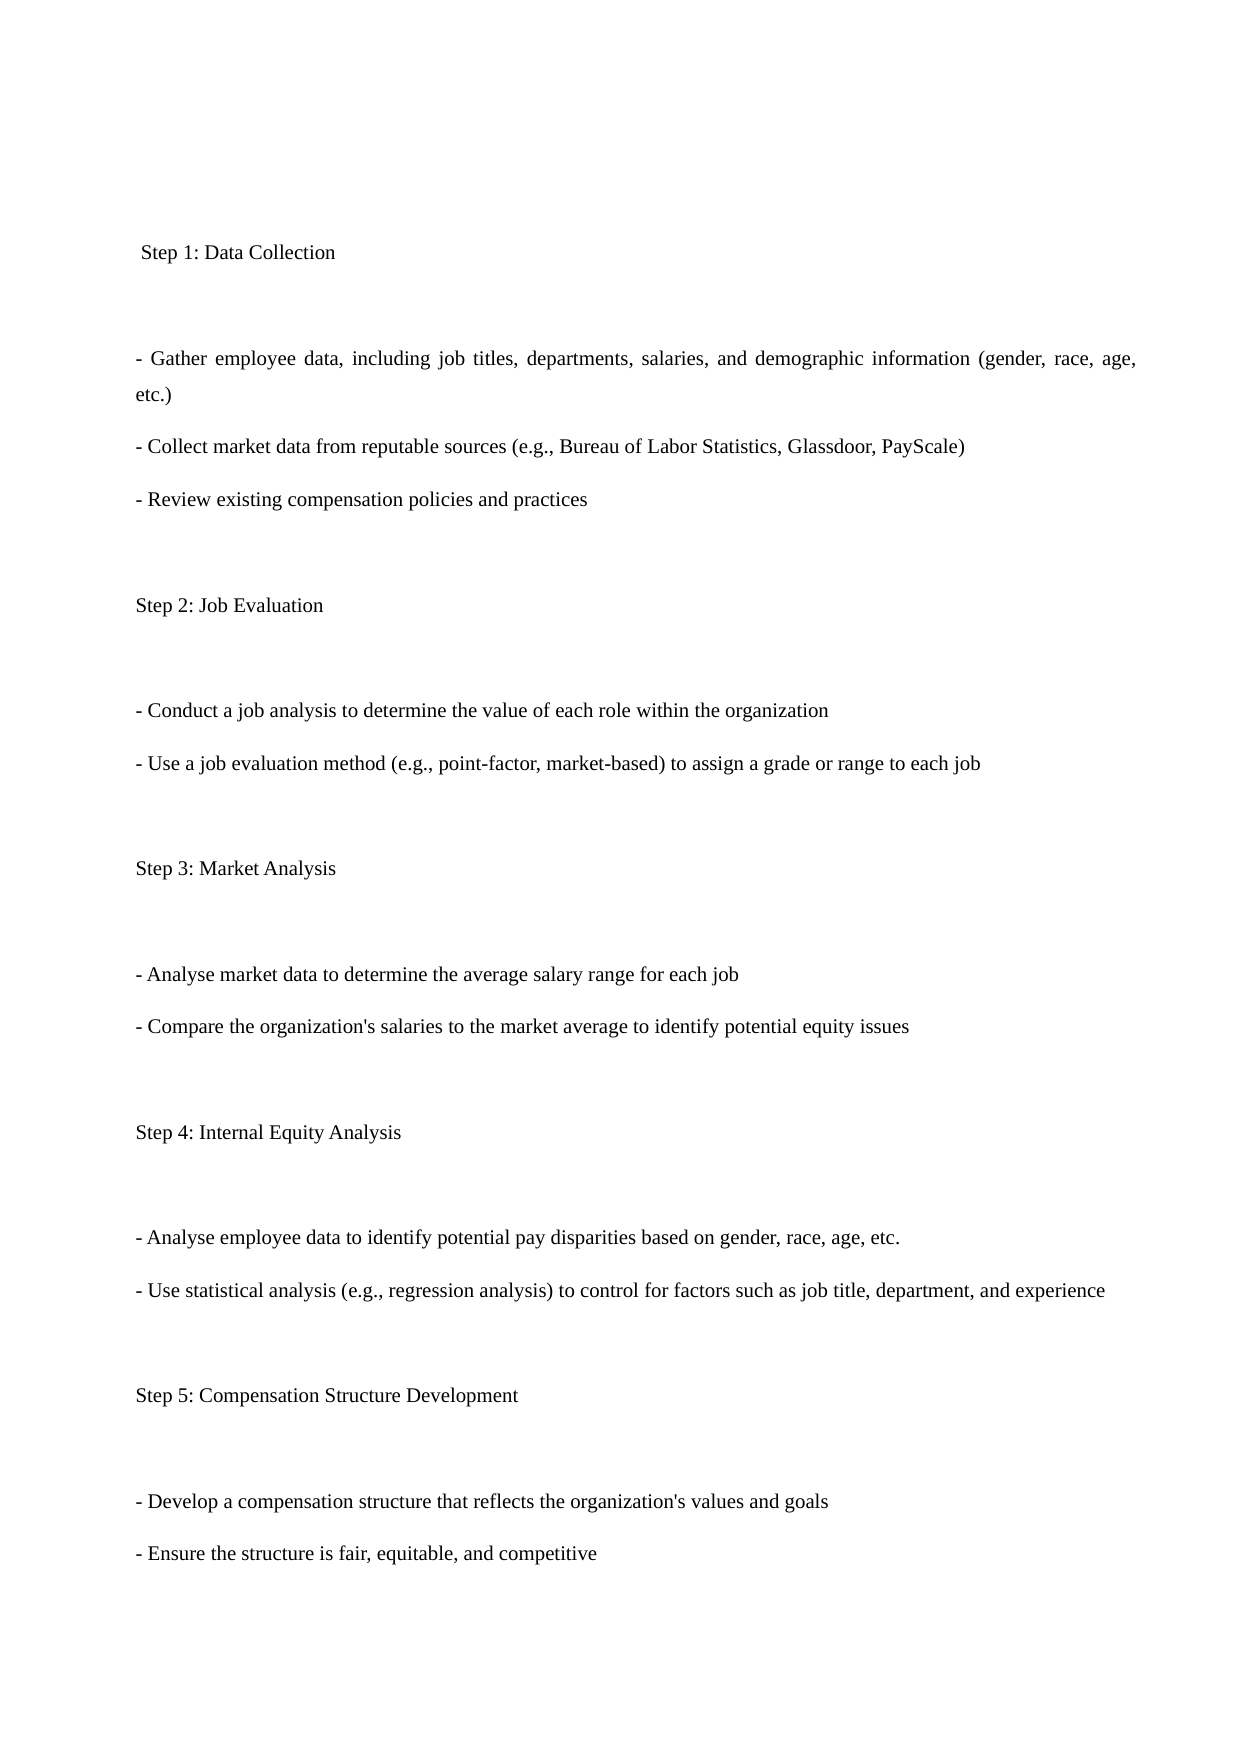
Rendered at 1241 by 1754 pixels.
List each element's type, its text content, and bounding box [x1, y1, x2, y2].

text - Gather employee data, including job titles, departments, salaries, and demographic information (gender, race, age, etc.) [135, 346, 1138, 406]
text - Conduct a job analysis to determine the value of each role within the organization [135, 698, 1138, 722]
text Step 1: Data Collection [135, 240, 1138, 264]
text - Develop a compensation structure that reflects the organization's values and goals [135, 1488, 1138, 1513]
text Step 2: Job Evaluation [135, 592, 1138, 617]
text - Collect market data from reputable sources (e.g., Bureau of Labor Statistics, Glassdoor, PayScale) [135, 434, 1138, 458]
text - Analyse employee data to identify potential pay disparities based on gender, race, age, etc. [135, 1225, 1138, 1249]
text Step 4: Internal Equity Analysis [135, 1119, 1138, 1144]
text - Review existing compensation policies and practices [135, 487, 1138, 511]
text Step 5: Compensation Structure Development [135, 1383, 1138, 1407]
text - Use statistical analysis (e.g., regression analysis) to control for factors such as job title, department, and experience [135, 1278, 1138, 1302]
text - Ensure the structure is fair, equitable, and competitive [135, 1541, 1138, 1565]
text - Analyse market data to determine the average salary range for each job [135, 961, 1138, 986]
text Step 3: Market Analysis [135, 856, 1138, 880]
text - Use a job evaluation method (e.g., point-factor, market-based) to assign a grade or range to each job [135, 751, 1138, 775]
text - Compare the organization's salaries to the market average to identify potential equity issues [135, 1014, 1138, 1038]
